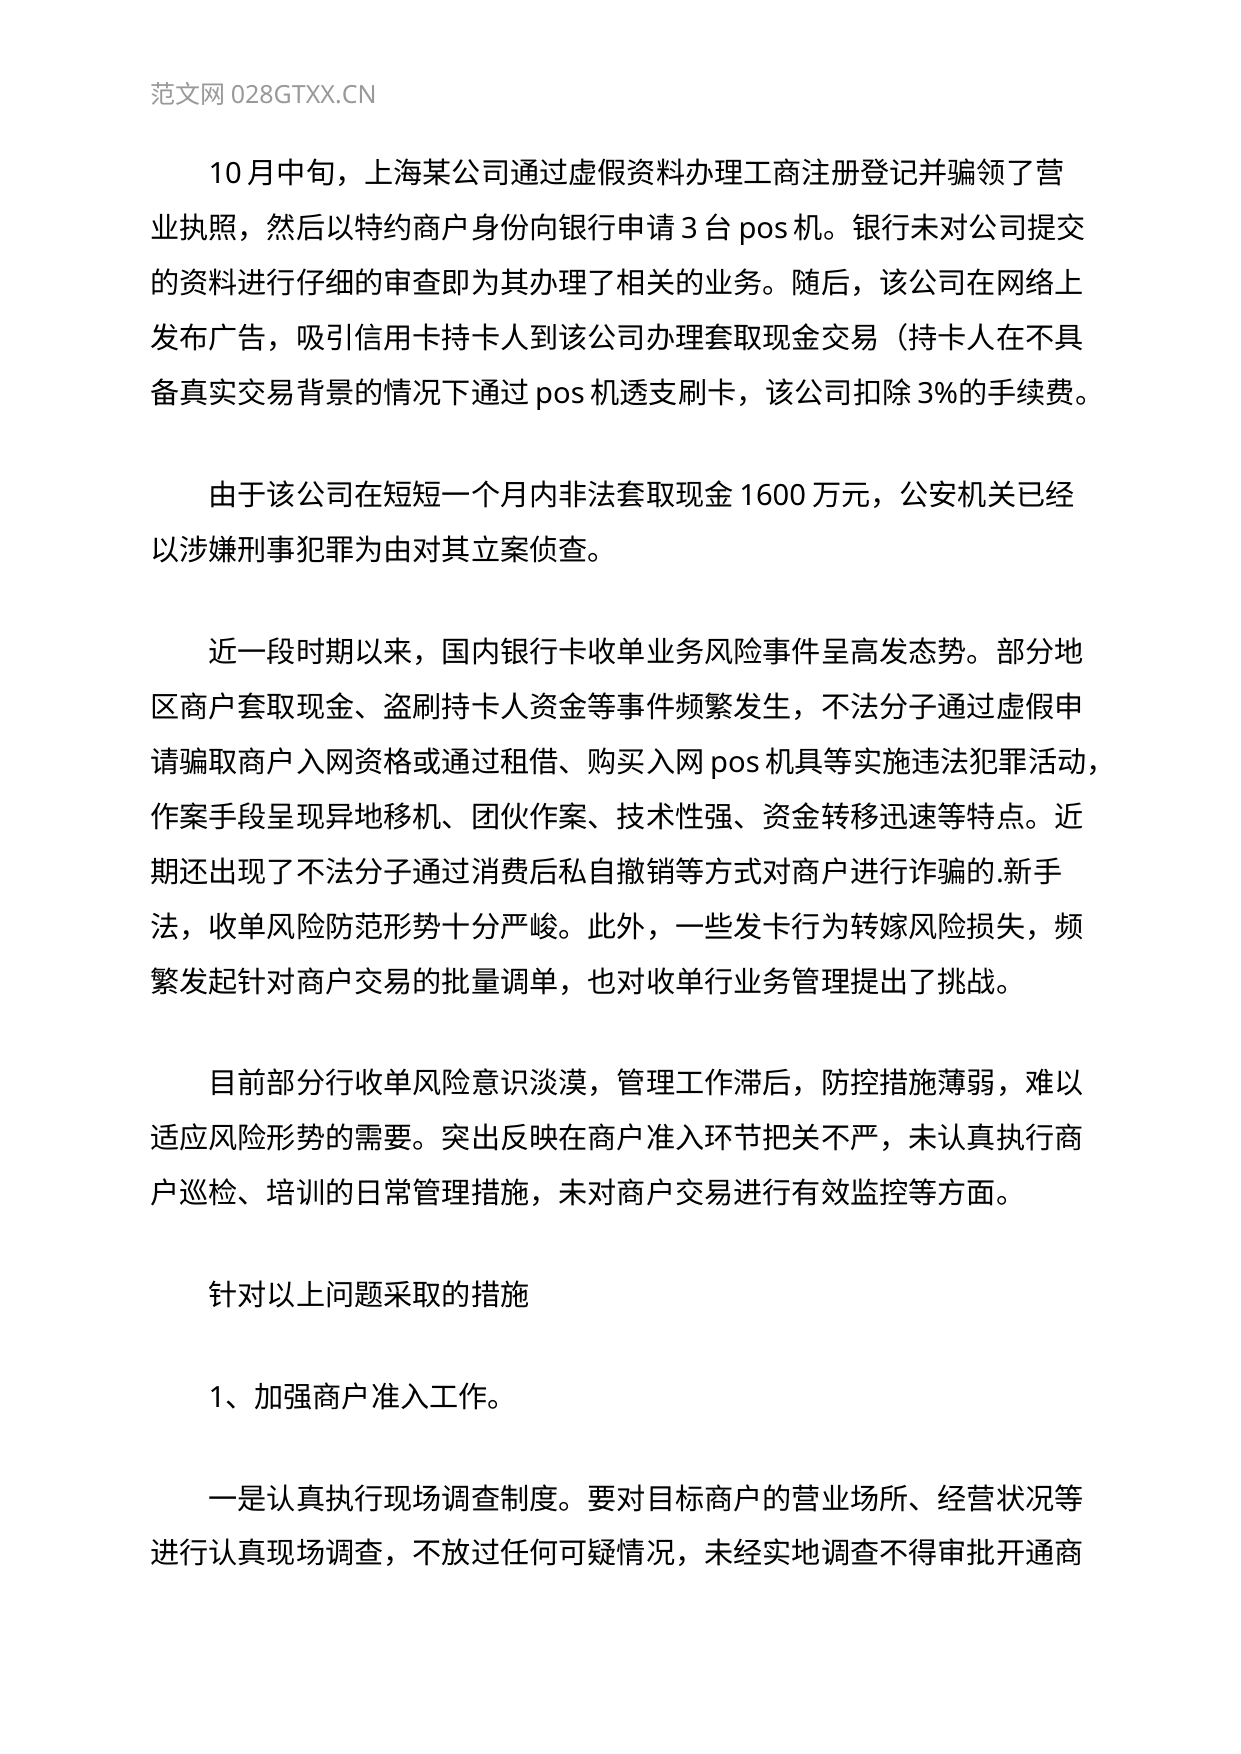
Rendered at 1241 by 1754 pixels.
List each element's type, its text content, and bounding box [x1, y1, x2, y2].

text 10月中旬，上海某公司通过虚假资料办理工商注册登记并骗领了营业执照，然后以特约商户身份向银行申请3台pos机。银行未对公司提交的资料进行仔细的审查即为其办理了相关的业务。随后，该公司在网络上发布广告，吸引信用卡持卡人到该公司办理套取现金交易（持卡人在不具备真实交易背景的情况下通过pos机透支刷卡，该公司扣除3%的手续费。 [150, 150, 1090, 412]
text 近一段时期以来，国内银行卡收单业务风险事件呈高发态势。部分地区商户套取现金、盗刷持卡人资金等事件频繁发生，不法分子通过虚假申请骗取商户入网资格或通过租借、购买入网pos机具等实施违法犯罪活动，作案手段呈现异地移机、团伙作案、技术性强、资金转移迅速等特点。近期还出现了不法分子通过消费后私自撤销等方式对商户进行诈骗的.新手法，收单风险防范形势十分严峻。此外，一些发卡行为转嫁风险损失，频繁发起针对商户交易的批量调单，也对收单行业务管理提出了挑战。 [150, 628, 1090, 1000]
text 1、加强商户准入工作。 [150, 1373, 1090, 1416]
text 目前部分行收单风险意识淡漠，管理工作滞后，防控措施薄弱，难以适应风险形势的需要。突出反映在商户准入环节把关不严，未认真执行商户巡检、培训的日常管理措施，未对商户交易进行有效监控等方面。 [150, 1060, 1090, 1212]
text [150, 1475, 1090, 1572]
text 针对以上问题采取的措施 [150, 1271, 1090, 1314]
text 由于该公司在短短一个月内非法套取现金1600万元，公安机关已经以涉嫌刑事犯罪为由对其立案侦查。 [150, 472, 1090, 569]
